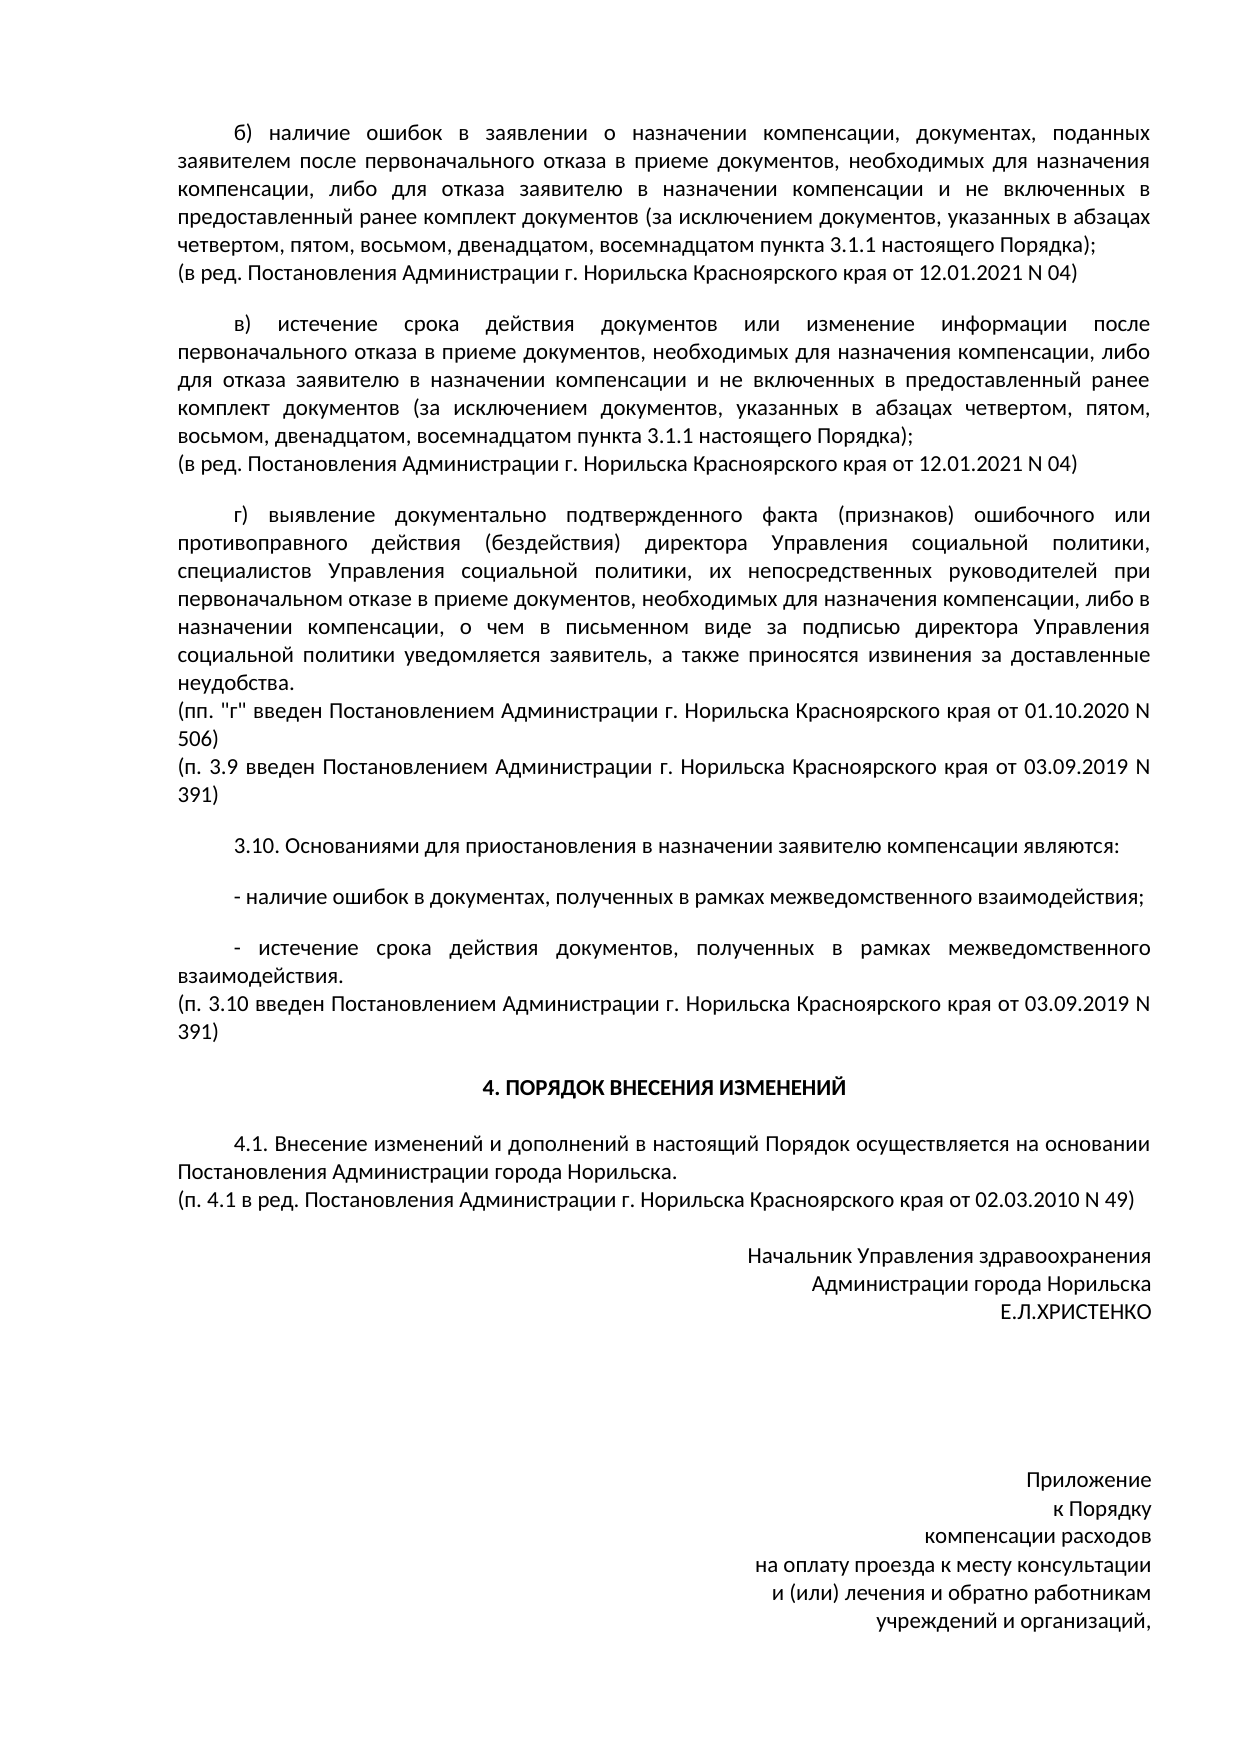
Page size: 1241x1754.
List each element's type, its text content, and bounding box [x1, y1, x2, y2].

text и (или) лечения и обратно работникам [177, 1578, 1152, 1606]
text Администрации города Норильска [177, 1269, 1152, 1297]
text б) наличие ошибок в заявлении о назначении компенсации, документах, поданных заявителем после первоначального отказа в приеме документов, необходимых для назначения компенсации, либо для отказа заявителю в назначении компенсации и не включенных в предоставленный ранее комплект документов (за исключением документов, указанных в абзацах четвертом, пятом, восьмом, двенадцатом, восемнадцатом пункта 3.1.1 настоящего Порядка); [177, 118, 1152, 258]
text (пп. "г" введен Постановлением Администрации г. Норильска Красноярского края от 01.10.2020 N 506) [177, 696, 1152, 752]
text в) истечение срока действия документов или изменение информации после первоначального отказа в приеме документов, необходимых для назначения компенсации, либо для отказа заявителю в назначении компенсации и не включенных в предоставленный ранее комплект документов (за исключением документов, указанных в абзацах четвертом, пятом, восьмом, двенадцатом, восемнадцатом пункта 3.1.1 настоящего Порядка); [177, 309, 1152, 449]
text 4.1. Внесение изменений и дополнений в настоящий Порядок осуществляется на основании Постановления Администрации города Норильска. [177, 1129, 1152, 1185]
text к Порядку [177, 1494, 1152, 1522]
text - наличие ошибок в документах, полученных в рамках межведомственного взаимодействия; [177, 882, 1152, 910]
text (п. 3.9 введен Постановлением Администрации г. Норильска Красноярского края от 03.09.2019 N 391) [177, 752, 1152, 808]
text (в ред. Постановления Администрации г. Норильска Красноярского края от 12.01.2021 N 04) [177, 258, 1152, 286]
text на оплату проезда к месту консультации [177, 1550, 1152, 1578]
text - истечение срока действия документов, полученных в рамках межведомственного взаимодействия. [177, 933, 1152, 989]
text Приложение [177, 1466, 1152, 1494]
text 3.10. Основаниями для приостановления в назначении заявителю компенсации являются: [177, 831, 1152, 859]
text (п. 4.1 в ред. Постановления Администрации г. Норильска Красноярского края от 02.03.2010 N 49) [177, 1185, 1152, 1213]
text учреждений и организаций, [177, 1606, 1152, 1634]
text Начальник Управления здравоохранения [177, 1241, 1152, 1269]
text компенсации расходов [177, 1522, 1152, 1550]
text (п. 3.10 введен Постановлением Администрации г. Норильска Красноярского края от 03.09.2019 N 391) [177, 989, 1152, 1045]
text (в ред. Постановления Администрации г. Норильска Красноярского края от 12.01.2021 N 04) [177, 449, 1152, 477]
text г) выявление документально подтвержденного факта (признаков) ошибочного или противоправного действия (бездействия) директора Управления социальной политики, специалистов Управления социальной политики, их непосредственных руководителей при первоначальном отказе в приеме документов, необходимых для назначения компенсации, либо в назначении компенсации, о чем в письменном виде за подписью директора Управления социальной политики уведомляется заявитель, а также приносятся извинения за доставленные неудобства. [177, 500, 1152, 696]
title 4. ПОРЯДОК ВНЕСЕНИЯ ИЗМЕНЕНИЙ [177, 1073, 1152, 1101]
text Е.Л.ХРИСТЕНКО [177, 1297, 1152, 1326]
